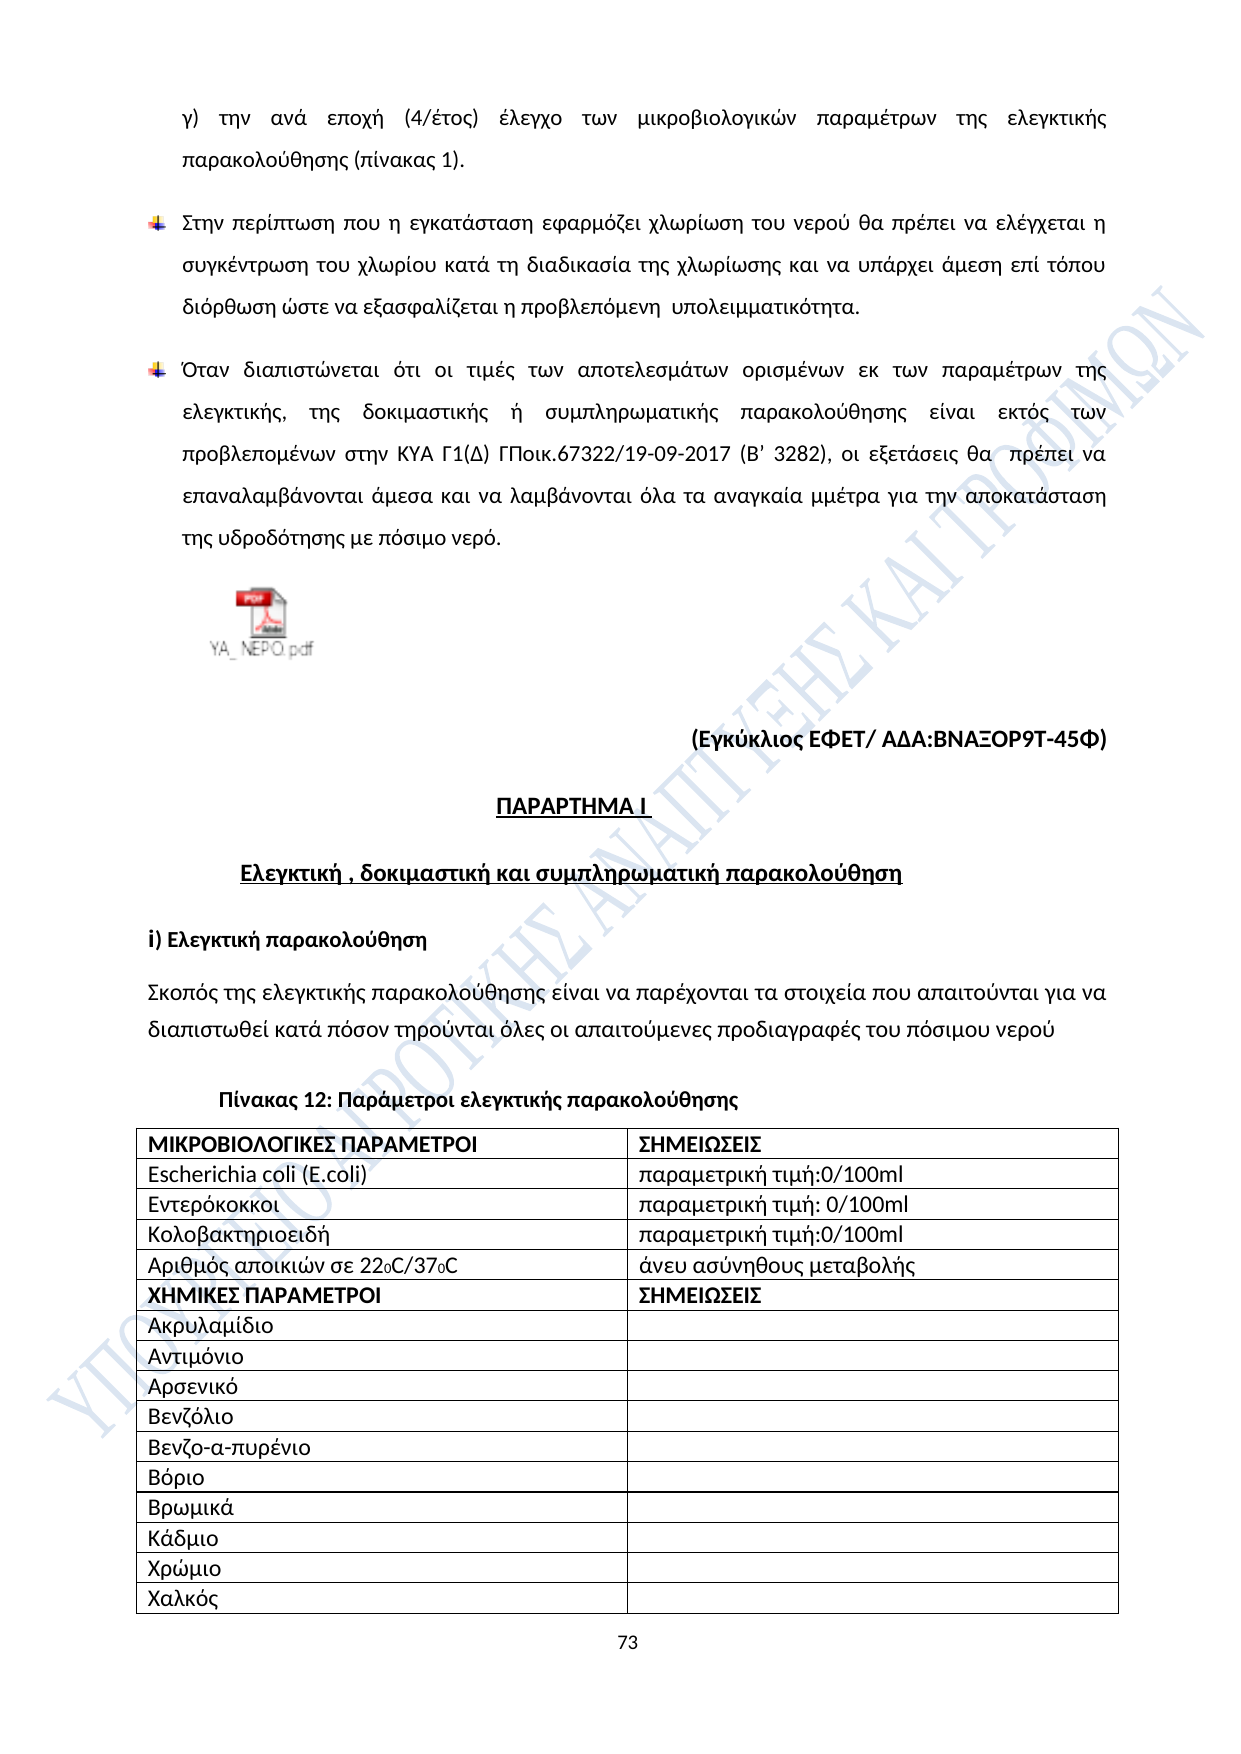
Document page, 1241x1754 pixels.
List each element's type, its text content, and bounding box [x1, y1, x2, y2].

table_cell Βενζο-α-πυρένιο [137, 1432, 627, 1461]
table_cell [628, 1341, 1118, 1370]
table_cell παραµετρική τιµή:0/100ml [628, 1159, 1118, 1188]
table_cell Χαλκός [137, 1583, 627, 1613]
list Όταν διαπιστώνεται ότι οι τιµές των αποτελεσµάτων ορισµένων εκ των παραµέτρων της ελεγκτικής, της δοκιµαστικής ή συµπληρωµατικής παρακολούθησης είναι εκτός των προβλεπομένων στην ΚΥΑ Γ1(Δ) ΓΠοικ.67322/19-09-2017 (Β’ 3282), οι εξετάσεις θα πρέπει να επαναλαμβάνονται άµεσα και να λαμβάνονται όλα τα αναγκαία µμέτρα για την αποκατάσταση της υδροδότησης µε πόσιµο νερό. [148, 355, 1107, 551]
list Στην περίπτωση που η εγκατάσταση εφαρμόζει χλωρίωση του νερού θα πρέπει να ελέγχεται η συγκέντρωση του χλωρίου κατά τη διαδικασία της χλωρίωσης και να υπάρχει άµεση επί τόπου διόρθωση ώστε να εξασφαλίζεται η προβλεπόμενη υπολειµµατικότητα. [148, 208, 1107, 320]
table_cell παραµετρική τιµή:0/100ml [628, 1220, 1118, 1249]
table_cell [628, 1462, 1118, 1491]
table_cell Βόριο [137, 1462, 627, 1491]
table_cell Κολοβακτηριοειδή [137, 1220, 627, 1249]
text ΠΑΡΑΡΤΗΜΑ Ι [35, 790, 1107, 821]
table_cell Escherichia coli (E.coli) [137, 1159, 627, 1188]
table_cell [628, 1553, 1118, 1582]
table_cell Αρσενικό [137, 1371, 627, 1400]
table_cell [628, 1583, 1118, 1613]
table_cell Αριθµός αποικιών σε 220C/370C [137, 1250, 627, 1279]
picture [148, 360, 166, 378]
table_cell παραµετρική τιµή: 0/100ml [628, 1189, 1118, 1218]
text Ελεγκτική , δοκιµαστική και συµπληρωµατική παρακολούθηση [35, 857, 1107, 887]
table_cell Κάδµιο [137, 1523, 627, 1552]
table_cell [628, 1523, 1118, 1552]
table_header ΜΙΚΡΟΒΙΟΛΟΓΙΚΕΣ ΠΑΡΑΜΕΤΡΟΙ [137, 1129, 627, 1158]
table_cell Αντιµόνιο [137, 1341, 627, 1370]
table_cell [628, 1432, 1118, 1461]
table_cell [628, 1371, 1118, 1400]
table_cell Ακρυλαµίδιο [137, 1311, 627, 1340]
table_cell ΣΗΜΕΙΩΣΕΙΣ [628, 1280, 1118, 1309]
text (Εγκύκλιος ΕΦΕΤ/ ΑΔΑ:ΒΝΑΞΟΡ9Τ-45Φ) [35, 724, 1107, 754]
text i) Ελεγκτική παρακολούθηση [148, 923, 1107, 954]
table_cell άνευ ασύνηθους µεταβολής [628, 1250, 1118, 1279]
text γ) την ανά εποχή (4/έτος) έλεγχο των µικροβιολογικών παραµέτρων της ελεγκτικής παρακολούθησης (πίνακας 1). [182, 103, 1107, 173]
text Σκοπός της ελεγκτικής παρακολούθησης είναι να παρέχονται τα στοιχεία που απαιτούνται για να διαπιστωθεί κατά πόσον τηρούνται όλες οι απαιτούµενες προδιαγραφές του πόσιµου νερού [148, 969, 1107, 1044]
table_cell Εντερόκοκκοι [137, 1189, 627, 1218]
table_cell ΧΗΜΙΚΕΣ ΠΑΡΑΜΕΤΡΟΙ [137, 1280, 627, 1309]
table_cell [628, 1401, 1118, 1431]
table_cell [628, 1311, 1118, 1340]
picture [148, 214, 166, 231]
table_cell [628, 1493, 1118, 1522]
table_cell Βενζόλιο [137, 1401, 627, 1431]
table_header ΣΗΜΕΙΩΣΕΙΣ [628, 1129, 1118, 1158]
table_cell Βρωµικά [137, 1493, 627, 1522]
table_cell Χρώµιο [137, 1553, 627, 1582]
text Πίνακας 12: Παράµετροι ελεγκτικής παρακολούθησης [195, 1086, 1107, 1114]
